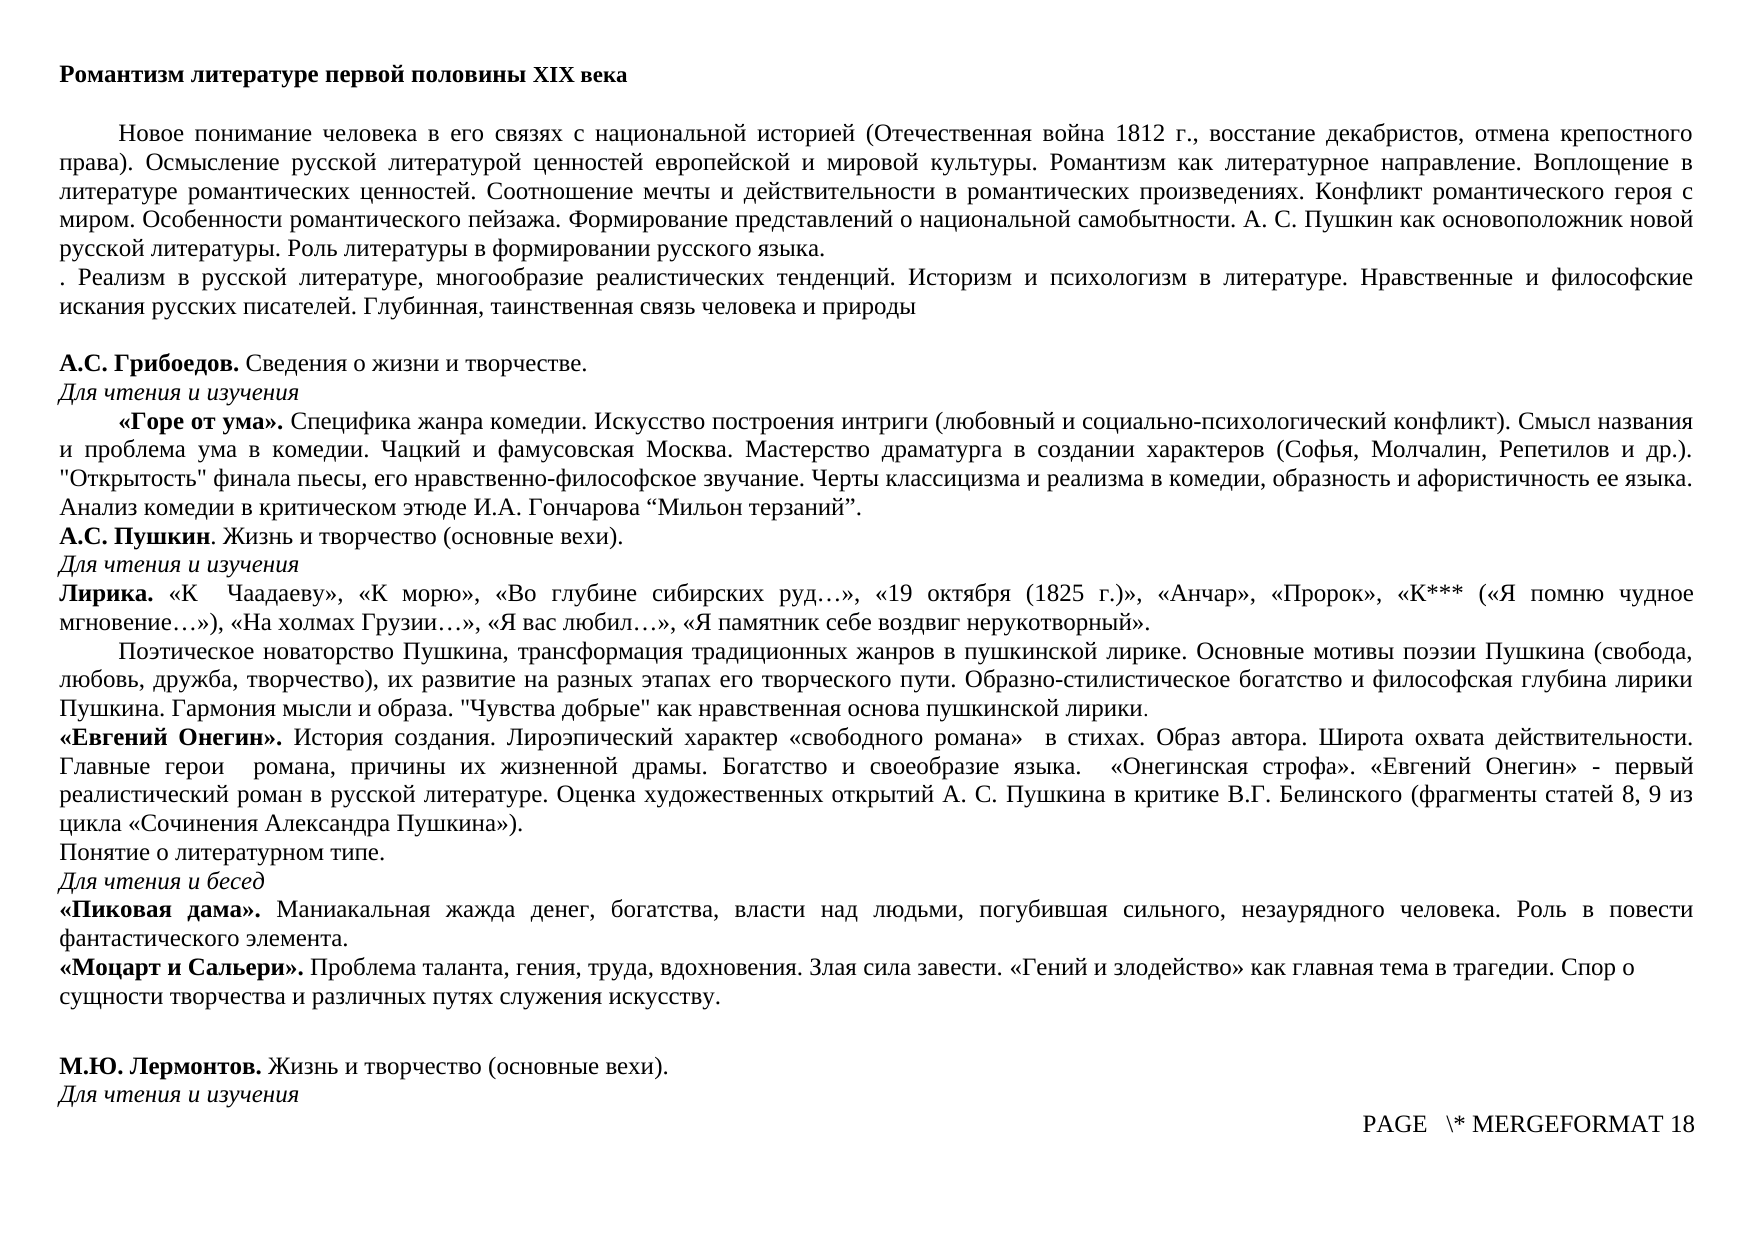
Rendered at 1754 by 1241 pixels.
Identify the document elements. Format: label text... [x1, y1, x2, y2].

text Новое понимание человека в его связях с национальной историей (Отечественная война 1812 г., восстание декабристов, отмена крепостного права). Осмысление русской литературой ценностей европейской и мировой культуры. Романтизм как литературное направление. Воплощение в литературе романтических ценностей. Соотношение мечты и действительности в романтических произведениях. Конфликт романтического героя с миром. Особенности романтического пейзажа. Формирование представлений о национальной самобытности. А. С. Пушкин как основоположник новой русской литературы. Роль литературы в формировании русского языка. [59, 118, 1695, 262]
text А.С. Пушкин. Жизнь и творчество (основные вехи). [59, 521, 1695, 549]
text Для чтения и бесед [59, 866, 1695, 894]
text А.С. Грибоедов. Сведения о жизни и творчестве. [59, 348, 1695, 377]
text Понятие о литературном типе. [59, 837, 1695, 866]
text Романтизм литературе первой половины XIX века [59, 59, 1695, 88]
text . Реализм в русской литературе, многообразие реалистических тенденций. Историзм и психологизм в литературе. Нравственные и философские искания русских писателей. Глубинная, таинственная связь человека и природы [59, 262, 1695, 319]
text Для чтения и изучения [59, 377, 1695, 406]
text Лирика. «К Чаадаеву», «К морю», «Во глубине сибирских руд…», «19 октября (1825 г.)», «Анчар», «Пророк», «К*** («Я помню чудное мгновение…»), «На холмах Грузии…», «Я вас любил…», «Я памятник себе воздвиг нерукотворный». [59, 578, 1695, 636]
text «Моцарт и Сальери». Проблема таланта, гения, труда, вдохновения. Злая сила завести. «Гений и злодейство» как главная тема в трагедии. Спор о сущности творчества и различных путях служения искусству. [59, 952, 1695, 1009]
text «Пиковая дама». Маниакальная жажда денег, богатства, власти над людьми, погубившая сильного, незаурядного человека. Роль в повести фантастического элемента. [59, 894, 1695, 952]
text Для чтения и изучения [59, 1079, 1695, 1108]
text «Евгений Онегин». История создания. Лироэпический характер «свободного романа» в стихах. Образ автора. Широта охвата действительности. Главные герои романа, причины их жизненной драмы. Богатство и своеобразие языка. «Онегинская строфа». «Евгений Онегин» - первый реалистический роман в русской литературе. Оценка художественных открытий А. С. Пушкина в критике В.Г. Белинского (фрагменты статей 8, 9 из цикла «Сочинения Александра Пушкина»). [59, 722, 1695, 837]
text Поэтическое новаторство Пушкина, трансформация традиционных жанров в пушкинской лирике. Основные мотивы поэзии Пушкина (свобода, любовь, дружба, творчество), их развитие на разных этапах его творческого пути. Образно-стилистическое богатство и философская глубина лирики Пушкина. Гармония мысли и образа. "Чувства добрые" как нравственная основа пушкинской лирики. [59, 636, 1695, 722]
text М.Ю. Лермонтов. Жизнь и творчество (основные вехи). [59, 1051, 1695, 1079]
text «Горе от ума». Специфика жанра комедии. Искусство построения интриги (любовный и социально-психологический конфликт). Смысл названия и проблема ума в комедии. Чацкий и фамусовская Москва. Мастерство драматурга в создании характеров (Софья, Молчалин, Репетилов и др.). "Открытость" финала пьесы, его нравственно-философское звучание. Черты классицизма и реализма в комедии, образность и афористичность ее языка. Анализ комедии в критическом этюде И.А. Гончарова “Мильон терзаний”. [59, 406, 1695, 521]
text Для чтения и изучения [59, 549, 1695, 578]
